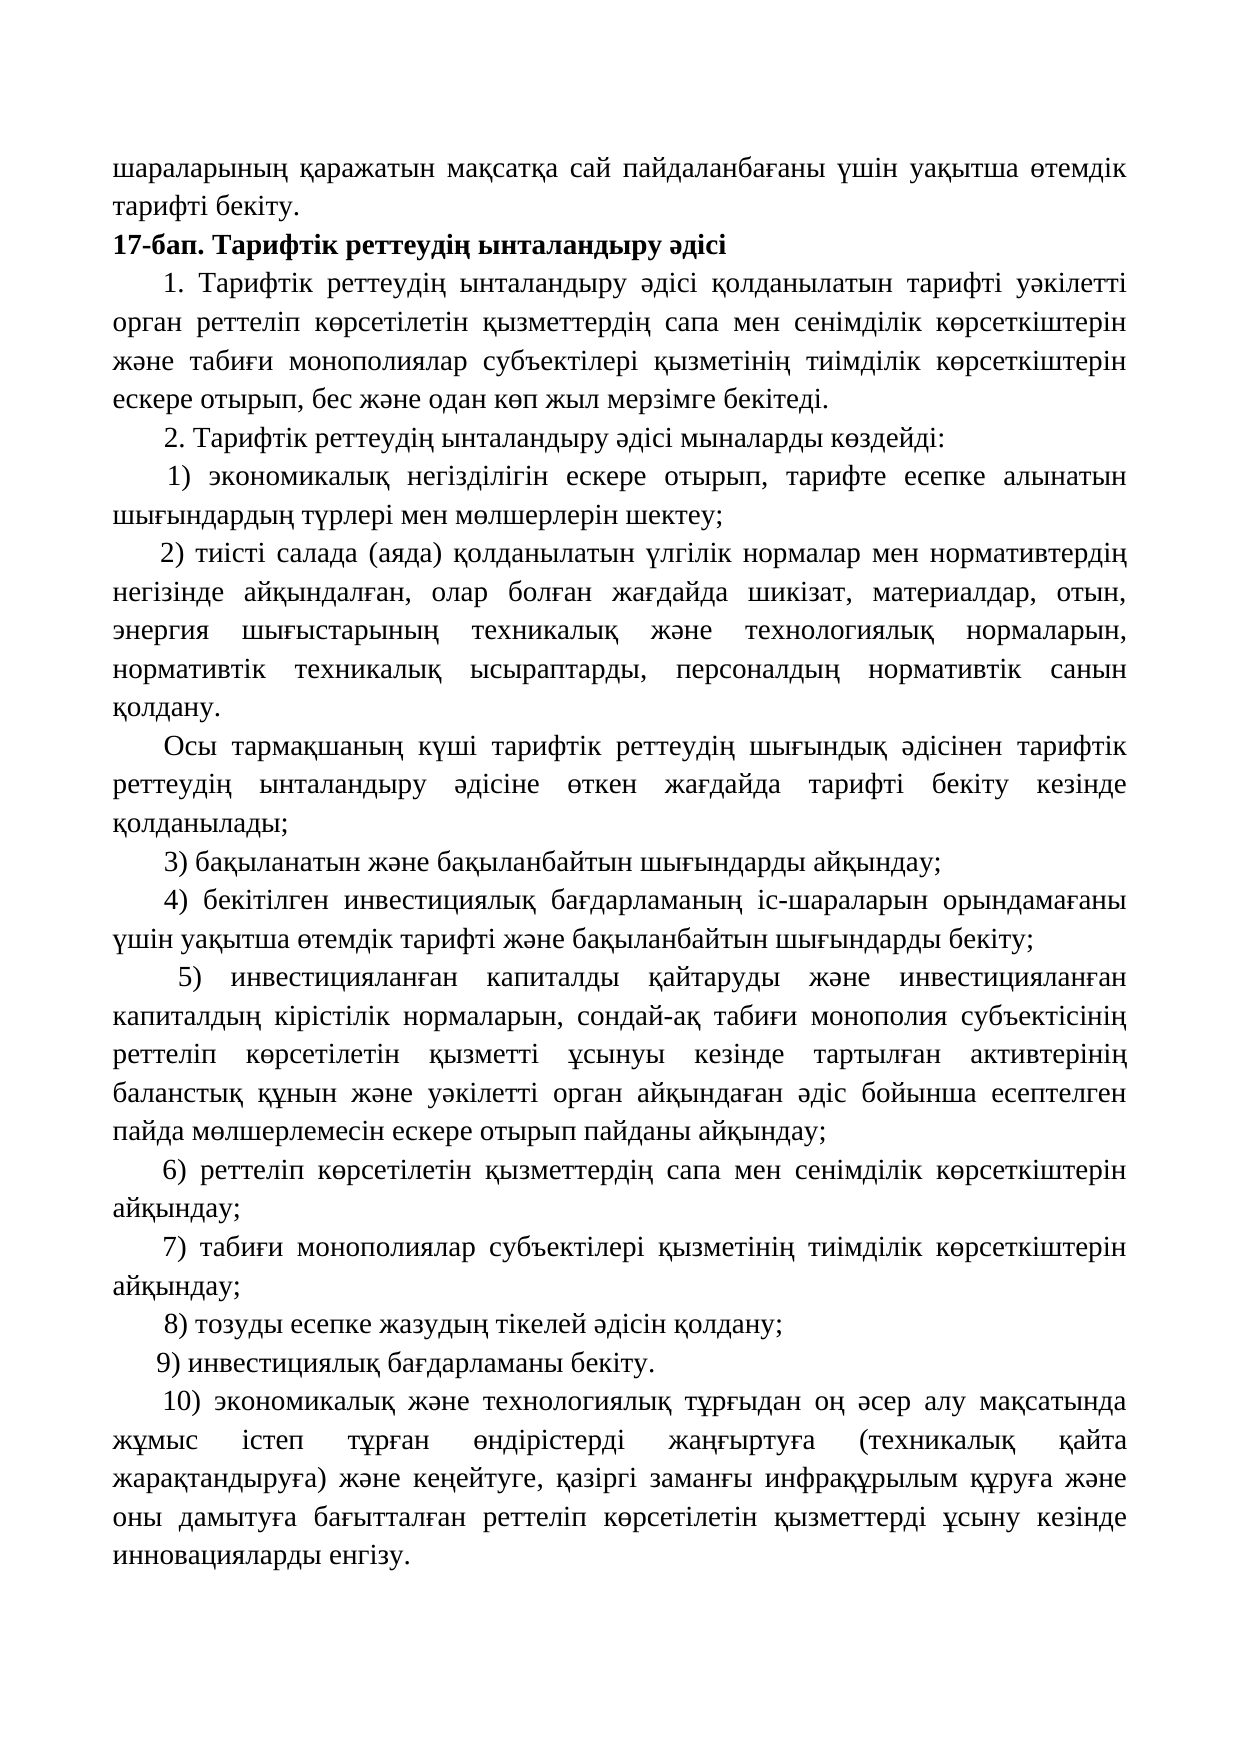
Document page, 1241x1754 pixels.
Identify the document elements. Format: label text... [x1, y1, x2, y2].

text 5) инвестицияланған капиталды қайтаруды және инвестицияланған капиталдың кірістілік нормаларын, сондай-ақ табиғи монополия субъектісінің реттеліп көрсетілетін қызметті ұсынуы кезінде тартылған активтерінің баланстық құнын және уәкілетті орган айқындаған әдіс бойынша есептелген пайда мөлшерлемесін ескере отырып пайданы айқындау; [112, 959, 1128, 1147]
text 1. Тарифтік реттеудің ынталандыру әдісі қолданылатын тарифті уәкілетті орган реттеліп көрсетілетін қызметтердің сапа мен сенімділік көрсеткіштерін және табиғи монополиялар субъектілері қызметінің тиімділік көрсеткіштерін ескере отырып, бес және одан көп жыл мерзімге бекітеді. [112, 266, 1128, 415]
text 1) экономикалық негізділігін ескере отырып, тарифте есепке алынатын шығындардың түрлері мен мөлшерлерін шектеу; [112, 458, 1128, 530]
text 4) бекітілген инвестициялық бағдарламаның іс-шараларын орындамағаны үшін уақытша өтемдік тарифті және бақыланбайтын шығындарды бекіту; [112, 882, 1128, 954]
text 2. Тарифтік реттеудің ынталандыру әдісі мыналарды көздейді: [112, 420, 1128, 453]
text 10) экономикалық және технологиялық тұрғыдан оң әсер алу мақсатында жұмыс істеп тұрған өндірістерді жаңғыртуға (техникалық қайта жарақтандыруға) және кеңейтуге, қазіргі заманғы инфрақұрылым құруға және оны дамытуға бағытталған реттеліп көрсетілетін қызметтерді ұсыну кезінде инновацияларды енгізу. [112, 1383, 1128, 1571]
text 17-бап. Тарифтік реттеудің ынталандыру әдісі [112, 227, 1128, 261]
text 6) реттеліп көрсетілетін қызметтердің сапа мен сенімділік көрсеткіштерін айқындау; [112, 1152, 1128, 1224]
text 3) бақыланатын және бақыланбайтын шығындарды айқындау; [112, 844, 1128, 877]
text 8) тозуды есепке жазудың тікелей әдісін қолдану; [112, 1306, 1128, 1340]
text 9) инвестициялық бағдарламаны бекіту. [112, 1345, 1128, 1378]
text 2) тиісті салада (аяда) қолданылатын үлгілік нормалар мен нормативтердің негізінде айқындалған, олар болған жағдайда шикізат, материалдар, отын, энергия шығыстарының техникалық және технологиялық нормаларын, нормативтік техникалық ысыраптарды, персоналдың нормативтік санын қолдану. [112, 535, 1128, 723]
text Осы тармақшаның күші тарифтік реттеудің шығындық әдісінен тарифтік реттеудің ынталандыру әдісіне өткен жағдайда тарифті бекіту кезінде қолданылады; [112, 728, 1128, 839]
text 7) табиғи монополиялар субъектілері қызметінің тиімділік көрсеткіштерін айқындау; [112, 1229, 1128, 1301]
